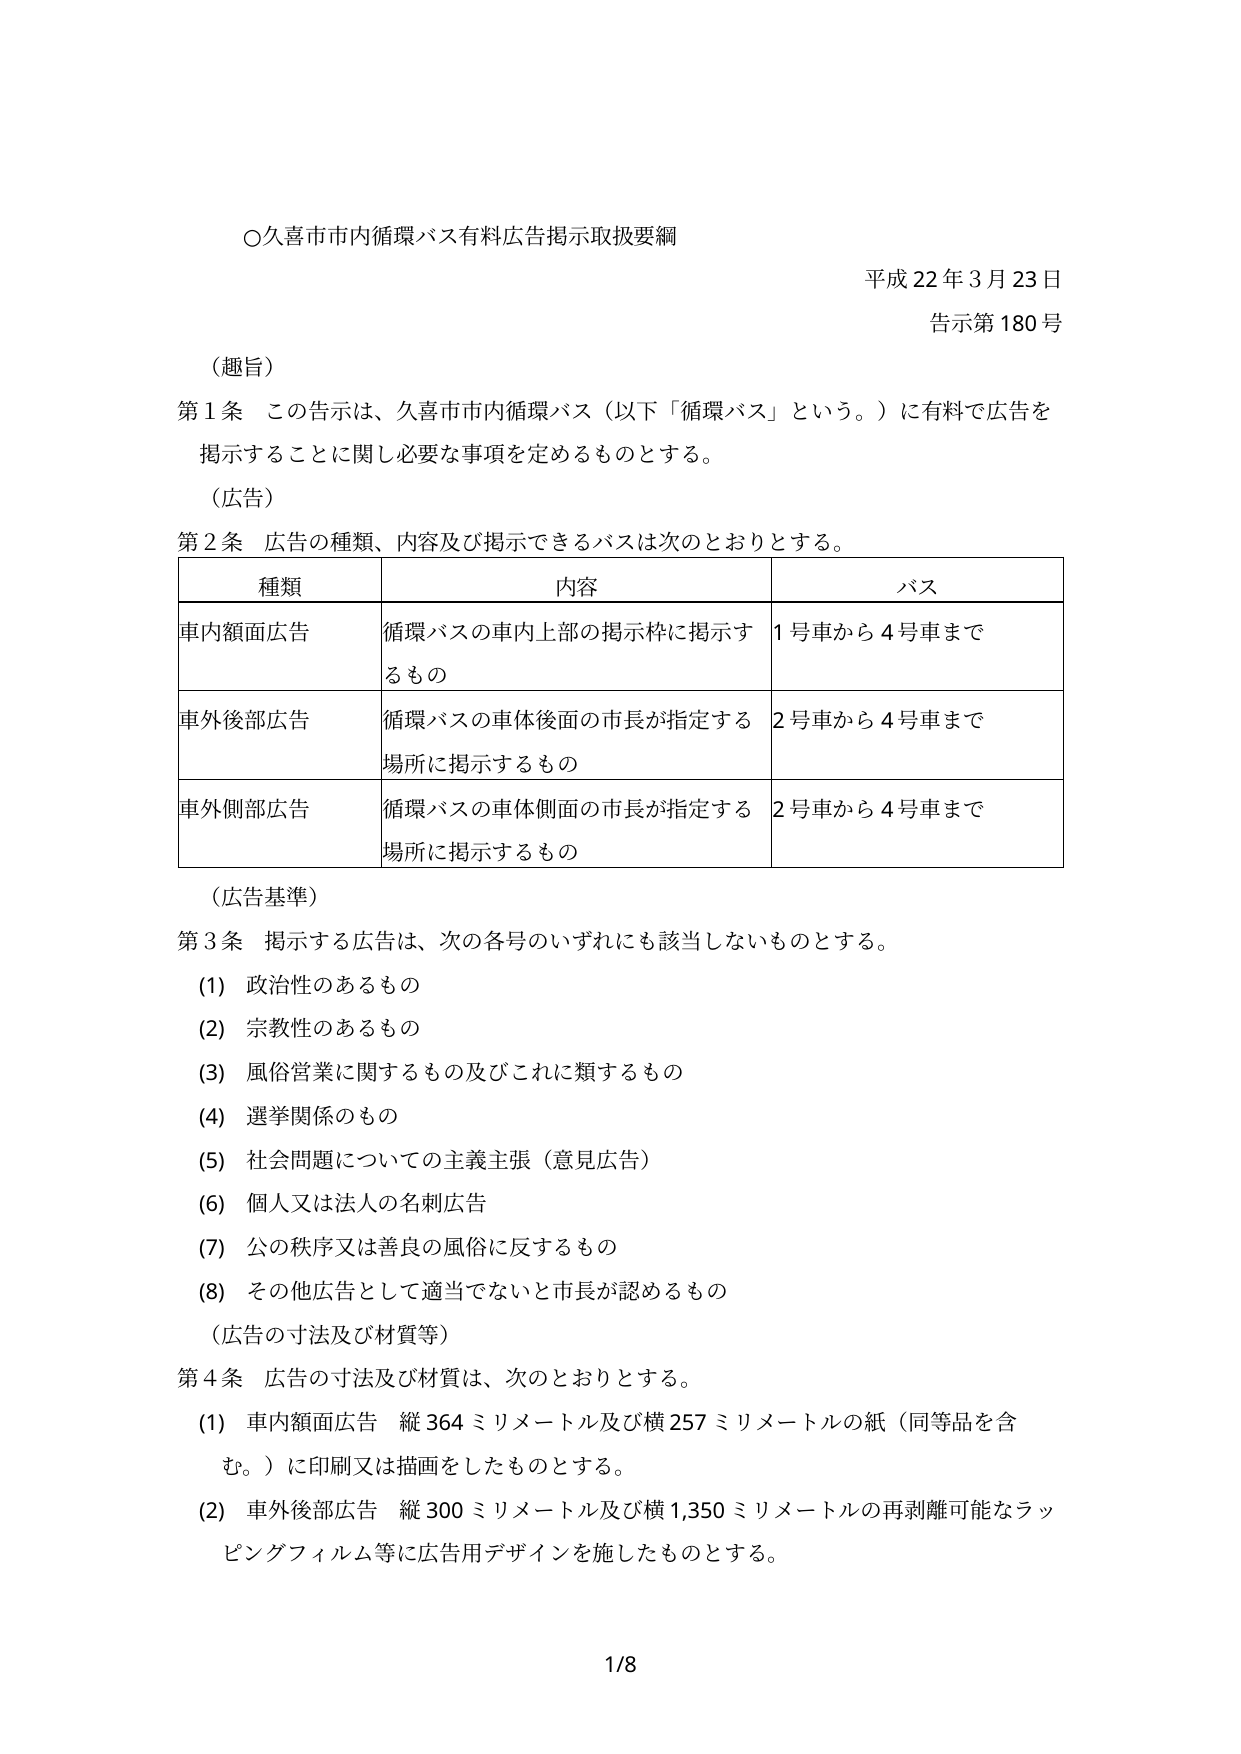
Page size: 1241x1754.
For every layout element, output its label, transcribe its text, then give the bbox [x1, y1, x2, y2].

text (3) 風俗営業に関するもの及びこれに類するもの [199, 1043, 1063, 1087]
table_cell 2号車から4号車まで [772, 691, 1063, 778]
text 第２条 広告の種類、内容及び掲示できるバスは次のとおりとする。 [177, 513, 1063, 557]
table_header 内容 [382, 558, 771, 601]
table_cell 循環バスの車体側面の市長が指定する場所に掲示するもの [382, 780, 771, 867]
text ○久喜市市内循環バス有料広告掲示取扱要綱 [243, 207, 1063, 250]
text 平成22年３月23日 [177, 250, 1063, 294]
text (4) 選挙関係のもの [199, 1087, 1063, 1131]
table_cell 車外後部広告 [179, 691, 381, 778]
table_cell 車内額面広告 [179, 603, 381, 690]
text (5) 社会問題についての主義主張（意見広告） [199, 1131, 1063, 1174]
text (2) 宗教性のあるもの [199, 999, 1063, 1043]
table_cell 循環バスの車体後面の市長が指定する場所に掲示するもの [382, 691, 771, 778]
text 告示第180号 [177, 294, 1063, 338]
text (7) 公の秩序又は善良の風俗に反するもの [199, 1218, 1063, 1262]
text （広告の寸法及び材質等） [199, 1306, 1063, 1349]
table_header バス [772, 558, 1063, 601]
table_cell 循環バスの車内上部の掲示枠に掲示するもの [382, 603, 771, 690]
text (6) 個人又は法人の名刺広告 [199, 1174, 1063, 1218]
text 第３条 掲示する広告は、次の各号のいずれにも該当しないものとする。 [177, 912, 1063, 956]
text (2) 車外後部広告 縦300ミリメートル及び横1,350ミリメートルの再剥離可能なラッピングフィルム等に広告用デザインを施したものとする。 [199, 1481, 1063, 1568]
text (8) その他広告として適当でないと市長が認めるもの [199, 1262, 1063, 1306]
text 第１条 この告示は、久喜市市内循環バス（以下「循環バス」という。）に有料で広告を掲示することに関し必要な事項を定めるものとする。 [177, 382, 1063, 469]
text （趣旨） [199, 338, 1063, 382]
text (1) 政治性のあるもの [199, 956, 1063, 999]
text (1) 車内額面広告 縦364ミリメートル及び横257ミリメートルの紙（同等品を含む。）に印刷又は描画をしたものとする。 [199, 1393, 1063, 1481]
text 第４条 広告の寸法及び材質は、次のとおりとする。 [177, 1349, 1063, 1393]
text （広告基準） [199, 868, 1063, 912]
table_header 種類 [179, 558, 381, 601]
table_cell 2号車から4号車まで [772, 780, 1063, 867]
table_cell 1号車から4号車まで [772, 603, 1063, 690]
table_cell 車外側部広告 [179, 780, 381, 867]
text （広告） [199, 469, 1063, 513]
